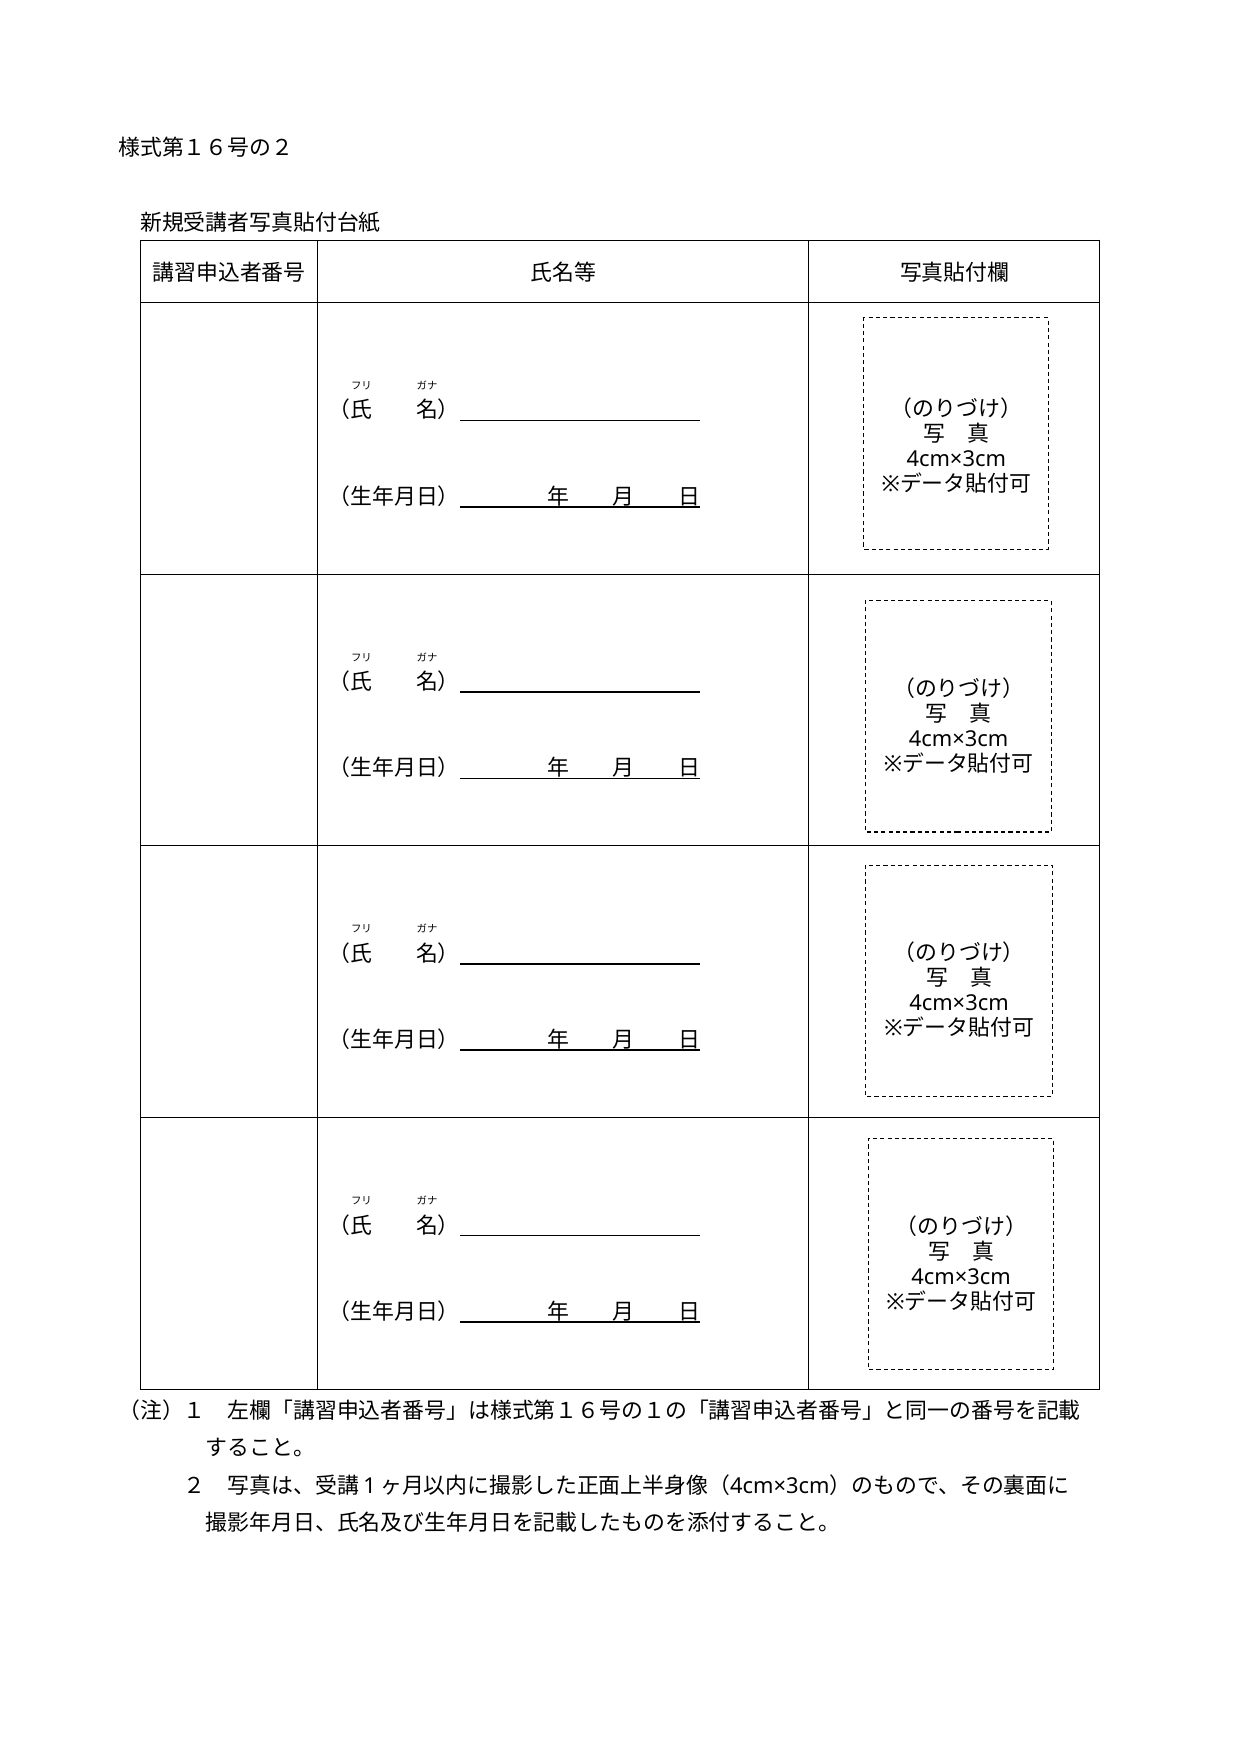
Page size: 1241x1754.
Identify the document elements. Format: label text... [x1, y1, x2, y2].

table_cell [141, 846, 317, 1117]
table_cell （ ） （生年月日） 年 月 日 [318, 1118, 808, 1389]
table_cell （ ） （生年月日） 年 月 日 [318, 303, 808, 574]
text （注）１ 左欄「講習申込者番号」は様式第１６号の１の「講習申込者番号」と同一の番号を記載 [118, 1390, 1122, 1427]
text 様式第１６号の２ [118, 127, 1122, 164]
table_cell [809, 1118, 1099, 1389]
table_cell [141, 303, 317, 574]
table_cell [809, 575, 1099, 845]
text 撮影年月日、氏名及び生年月日を記載したものを添付すること。 [118, 1502, 1122, 1540]
table_cell [809, 846, 1099, 1117]
table_header 写真貼付欄 [809, 241, 1099, 302]
text すること。 [118, 1427, 1122, 1465]
text ２ 写真は、受講1ヶ月以内に撮影した正面上半身像（4cm×3cm）のもので、その裏面に [118, 1465, 1122, 1502]
table_header 氏名等 [318, 241, 808, 302]
table_cell [141, 1118, 317, 1389]
table_cell [809, 303, 1099, 574]
table_cell （ ） （生年月日） 年 月 日 [318, 846, 808, 1117]
text 新規受講者写真貼付台紙 [118, 202, 1122, 239]
table_header 講習申込者番号 [141, 241, 317, 302]
table_cell [141, 575, 317, 845]
table_cell （ ） （生年月日） 年 月 日 [318, 575, 808, 845]
